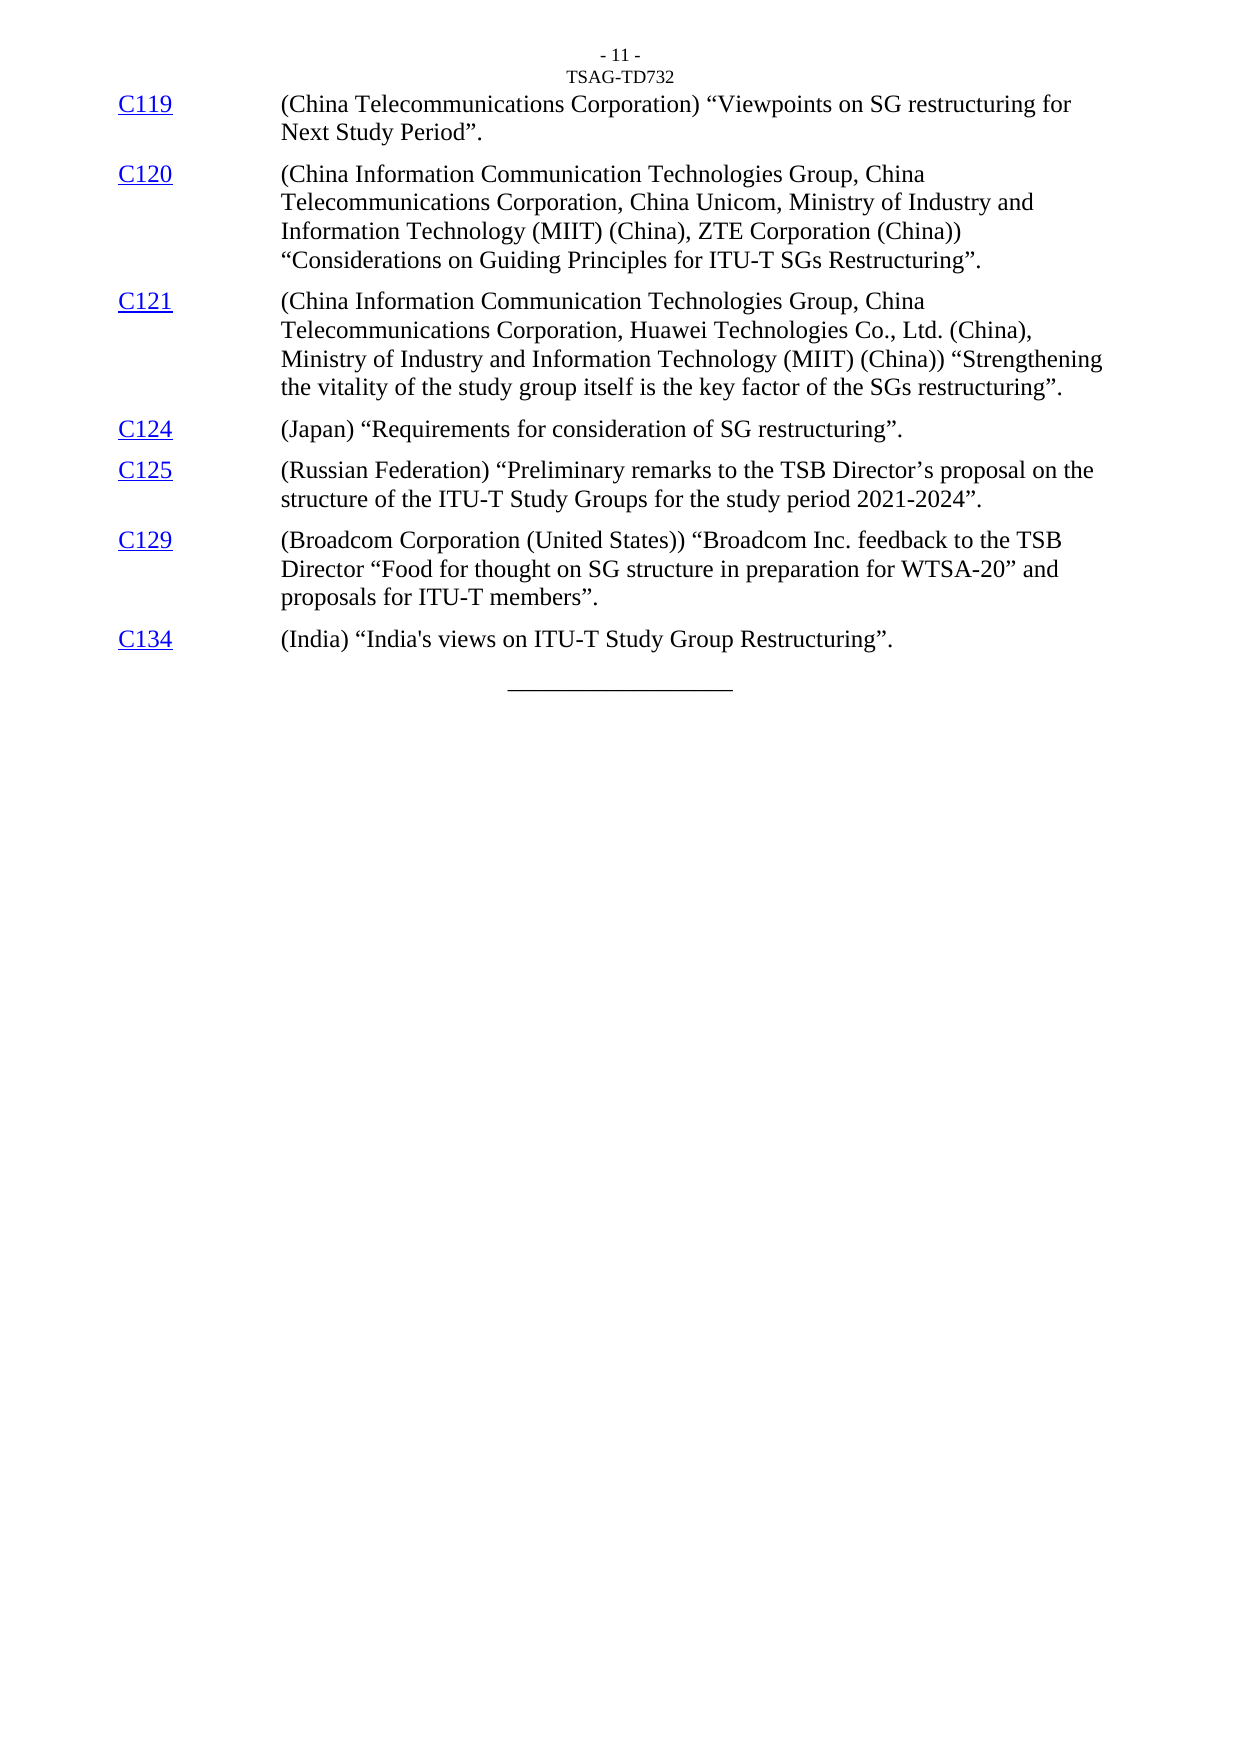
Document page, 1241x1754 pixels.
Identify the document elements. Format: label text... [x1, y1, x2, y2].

text __________________ [118, 665, 1122, 694]
text C119 (China Telecommunications Corporation) “Viewpoints on SG restructuring for Next Study Period”. [118, 89, 1122, 146]
text C125 (Russian Federation) “Preliminary remarks to the TSB Director’s proposal on the structure of the ITU-T Study Groups for the study period 2021-2024”. [118, 455, 1122, 512]
text C124 (Japan) “Requirements for consideration of SG restructuring”. [118, 414, 1122, 442]
text C134 (India) “India's views on ITU-T Study Group Restructuring”. [118, 624, 1122, 652]
text C121 (China Information Communication Technologies Group, China Telecommunications Corporation, Huawei Technologies Co., Ltd. (China), Ministry of Industry and Information Technology (MIIT) (China)) “Strengthening the vitality of the study group itself is the key factor of the SGs restructuring”. [118, 286, 1122, 401]
text C129 (Broadcom Corporation (United States)) “Broadcom Inc. feedback to the TSB Director “Food for thought on SG structure in preparation for WTSA-20” and proposals for ITU-T members”. [118, 525, 1122, 611]
text C120 (China Information Communication Technologies Group, China Telecommunications Corporation, China Unicom, Ministry of Industry and Information Technology (MIIT) (China), ZTE Corporation (China)) “Considerations on Guiding Principles for ITU-T SGs Restructuring”. [118, 159, 1122, 274]
